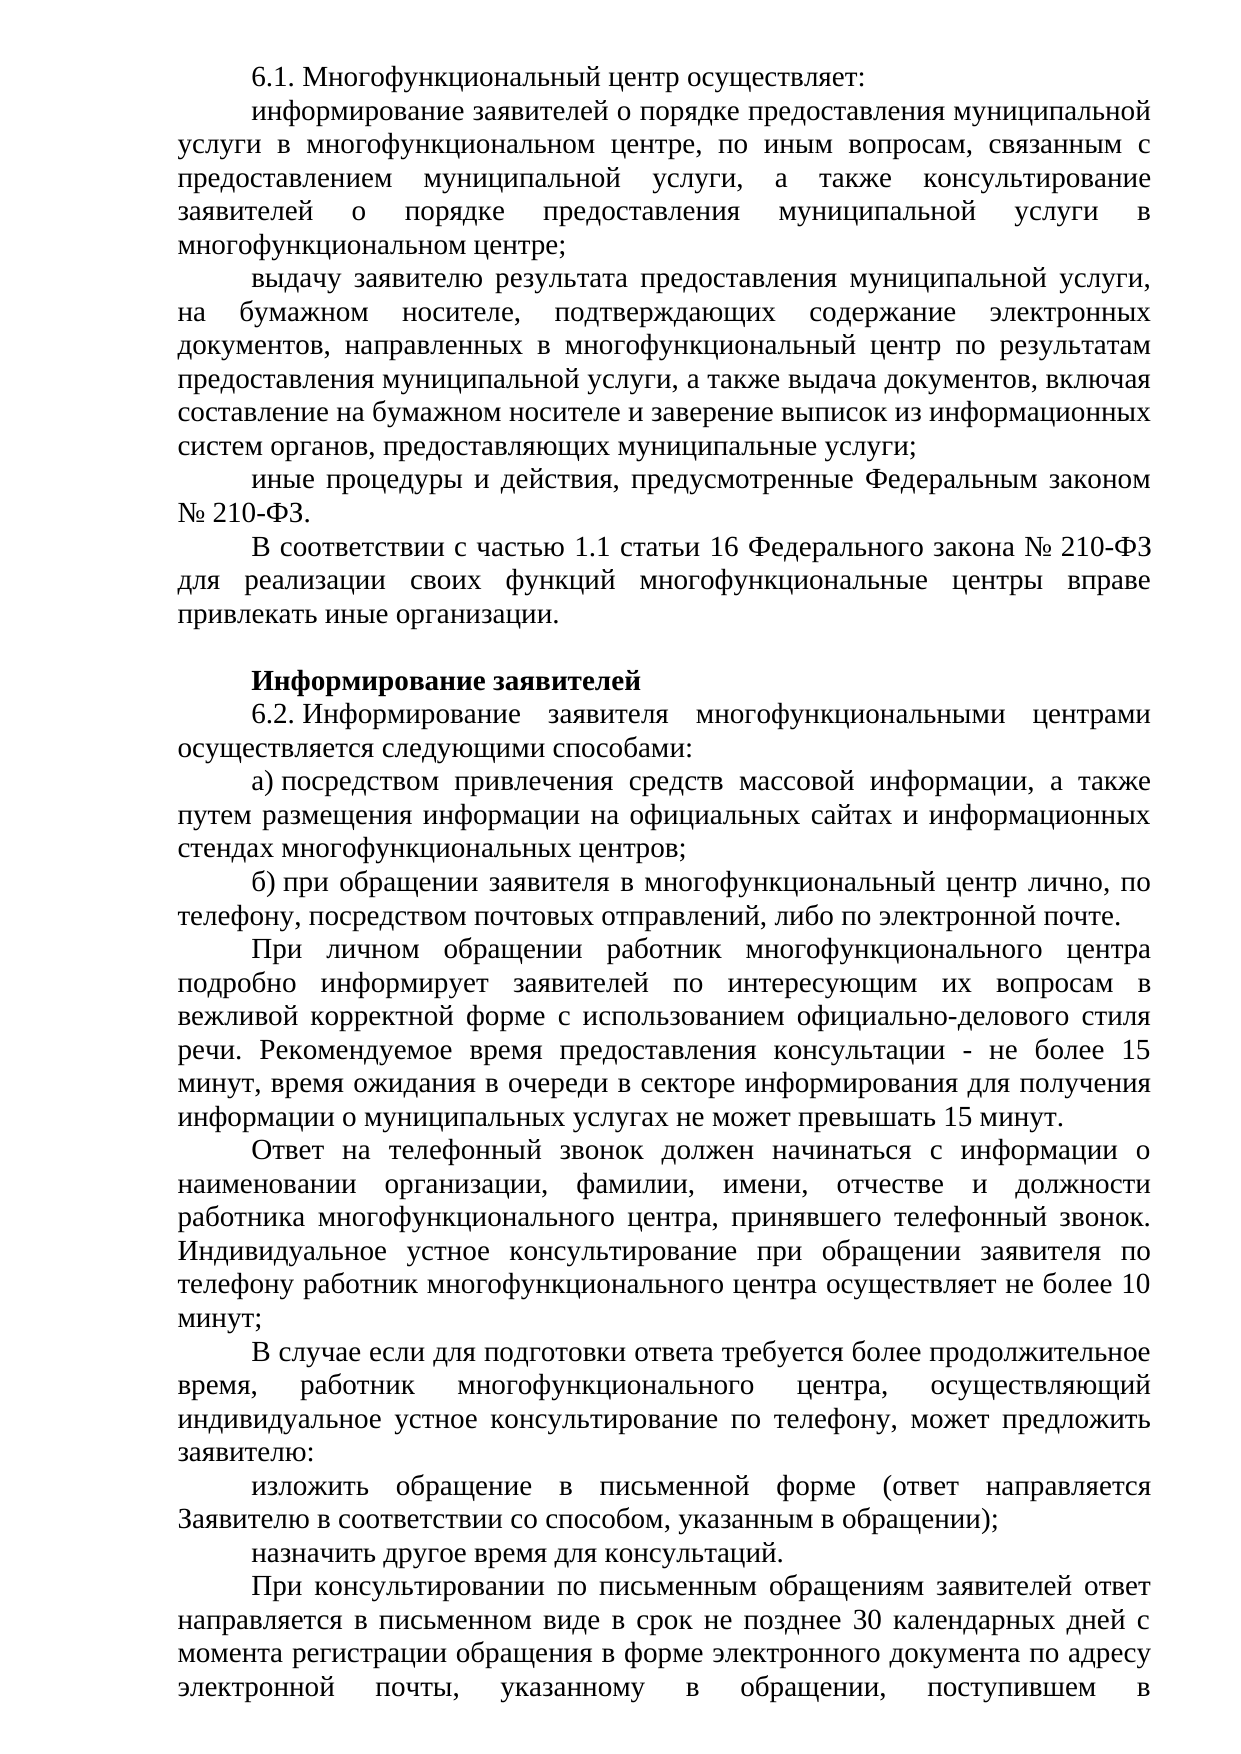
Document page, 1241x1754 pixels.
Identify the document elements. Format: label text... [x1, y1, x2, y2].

text В соответствии с частью 1.1 статьи 16 Федерального закона № 210-ФЗ для реализации своих функций многофункциональные центры вправе привлекать иные организации. [177, 529, 1152, 629]
text изложить обращение в письменной форме (ответ направляется Заявителю в соответствии со способом, указанным в обращении); [177, 1468, 1152, 1535]
text б) при обращении заявителя в многофункциональный центр лично, по телефону, посредством почтовых отправлений, либо по электронной почте. [177, 864, 1152, 931]
text В случае если для подготовки ответа требуется более продолжительное время, работник многофункционального центра, осуществляющий индивидуальное устное консультирование по телефону, может предложить заявителю: [177, 1334, 1152, 1468]
text выдачу заявителю результата предоставления муниципальной услуги, на бумажном носителе, подтверждающих содержание электронных документов, направленных в многофункциональный центр по результатам предоставления муниципальной услуги, а также выдача документов, включая составление на бумажном носителе и заверение выписок из информационных систем органов, предоставляющих муниципальные услуги; [177, 260, 1152, 462]
text а) посредством привлечения средств массовой информации, а также путем размещения информации на официальных сайтах и информационных стендах многофункциональных центров; [177, 763, 1152, 864]
text 6.2. Информирование заявителя многофункциональными центрами осуществляется следующими способами: [177, 696, 1152, 763]
text При личном обращении работник многофункционального центра подробно информирует заявителей по интересующим их вопросам в вежливой корректной форме с использованием официально-делового стиля речи. Рекомендуемое время предоставления консультации - не более 15 минут, время ожидания в очереди в секторе информирования для получения информации о муниципальных услугах не может превышать 15 минут. [177, 931, 1152, 1132]
text информирование заявителей о порядке предоставления муниципальной услуги в многофункциональном центре, по иным вопросам, связанным с предоставлением муниципальной услуги, а также консультирование заявителей о порядке предоставления муниципальной услуги в многофункциональном центре; [177, 93, 1152, 260]
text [177, 1568, 1152, 1703]
text Ответ на телефонный звонок должен начинаться с информации о наименовании организации, фамилии, имени, отчестве и должности работника многофункционального центра, принявшего телефонный звонок. Индивидуальное устное консультирование при обращении заявителя по телефону работник многофункционального центра осуществляет не более 10 минут; [177, 1132, 1152, 1334]
text иные процедуры и действия, предусмотренные Федеральным законом № 210-ФЗ. [177, 462, 1152, 529]
text Информирование заявителей [177, 663, 1152, 696]
text назначить другое время для консультаций. [177, 1535, 1152, 1568]
text 6.1. Многофункциональный центр осуществляет: [177, 59, 1152, 93]
